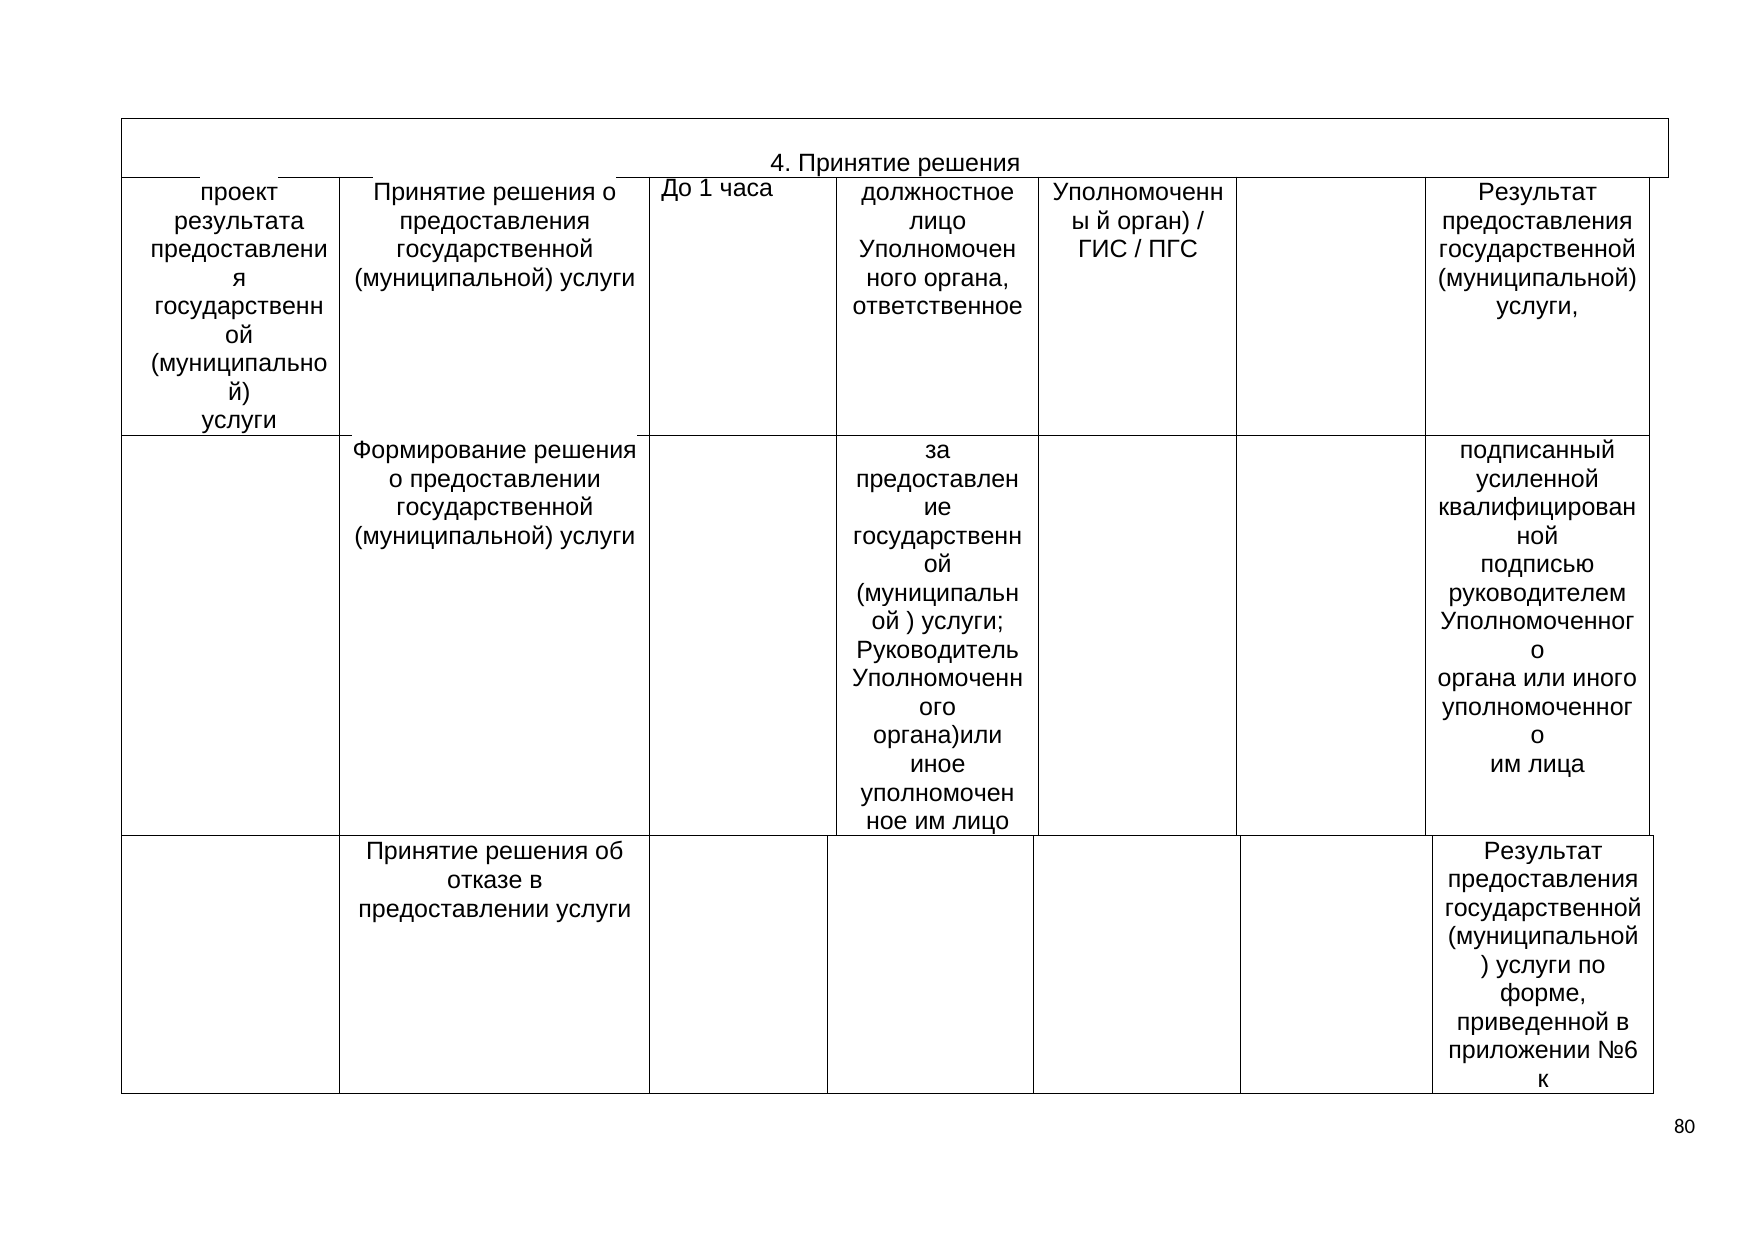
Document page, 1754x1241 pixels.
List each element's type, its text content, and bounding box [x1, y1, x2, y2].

table_cell [828, 836, 1033, 1093]
table_cell [1241, 836, 1432, 1093]
table_cell подписанный усиленной квалифицированной подписью руководителем Уполномоченного органа или иного уполномоченного им лица [1426, 436, 1649, 835]
table_cell Результат предоставления государственной (муниципальной) услуги по форме, приведенной в приложении №6 к Административном [1433, 836, 1653, 1093]
table_cell [1039, 436, 1236, 835]
table_cell Результат предоставления государственной (муниципальной) услуги, [1426, 178, 1649, 434]
table_cell [1034, 836, 1240, 1093]
table_cell [650, 436, 836, 835]
table_cell [1237, 436, 1425, 835]
table_cell [122, 436, 339, 835]
table_cell 4. Принятие решения [122, 119, 1668, 177]
table_cell Уполномоченны й орган) / ГИС / ПГС [1039, 178, 1236, 434]
table_cell Принятие решения о предоставления государственной (муниципальной) услуги [340, 178, 649, 434]
table_cell [122, 836, 339, 1093]
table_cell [340, 836, 649, 1093]
table_cell проект результата предоставления государственной (муниципальной) услуги [122, 178, 339, 434]
table_cell должностное лицо Уполномочен ного органа, ответственное [837, 178, 1038, 434]
table_cell [1237, 178, 1425, 434]
table_cell До 1 часа [650, 178, 836, 434]
table_cell за предоставлен ие государственной (муниципальн ой ) услуги; Руководитель Уполномоченного органа)или иное уполномочен ное им лицо [837, 436, 1038, 835]
table_cell [650, 836, 827, 1093]
table_cell Формирование решения о предоставлении государственной (муниципальной) услуги [340, 436, 649, 835]
